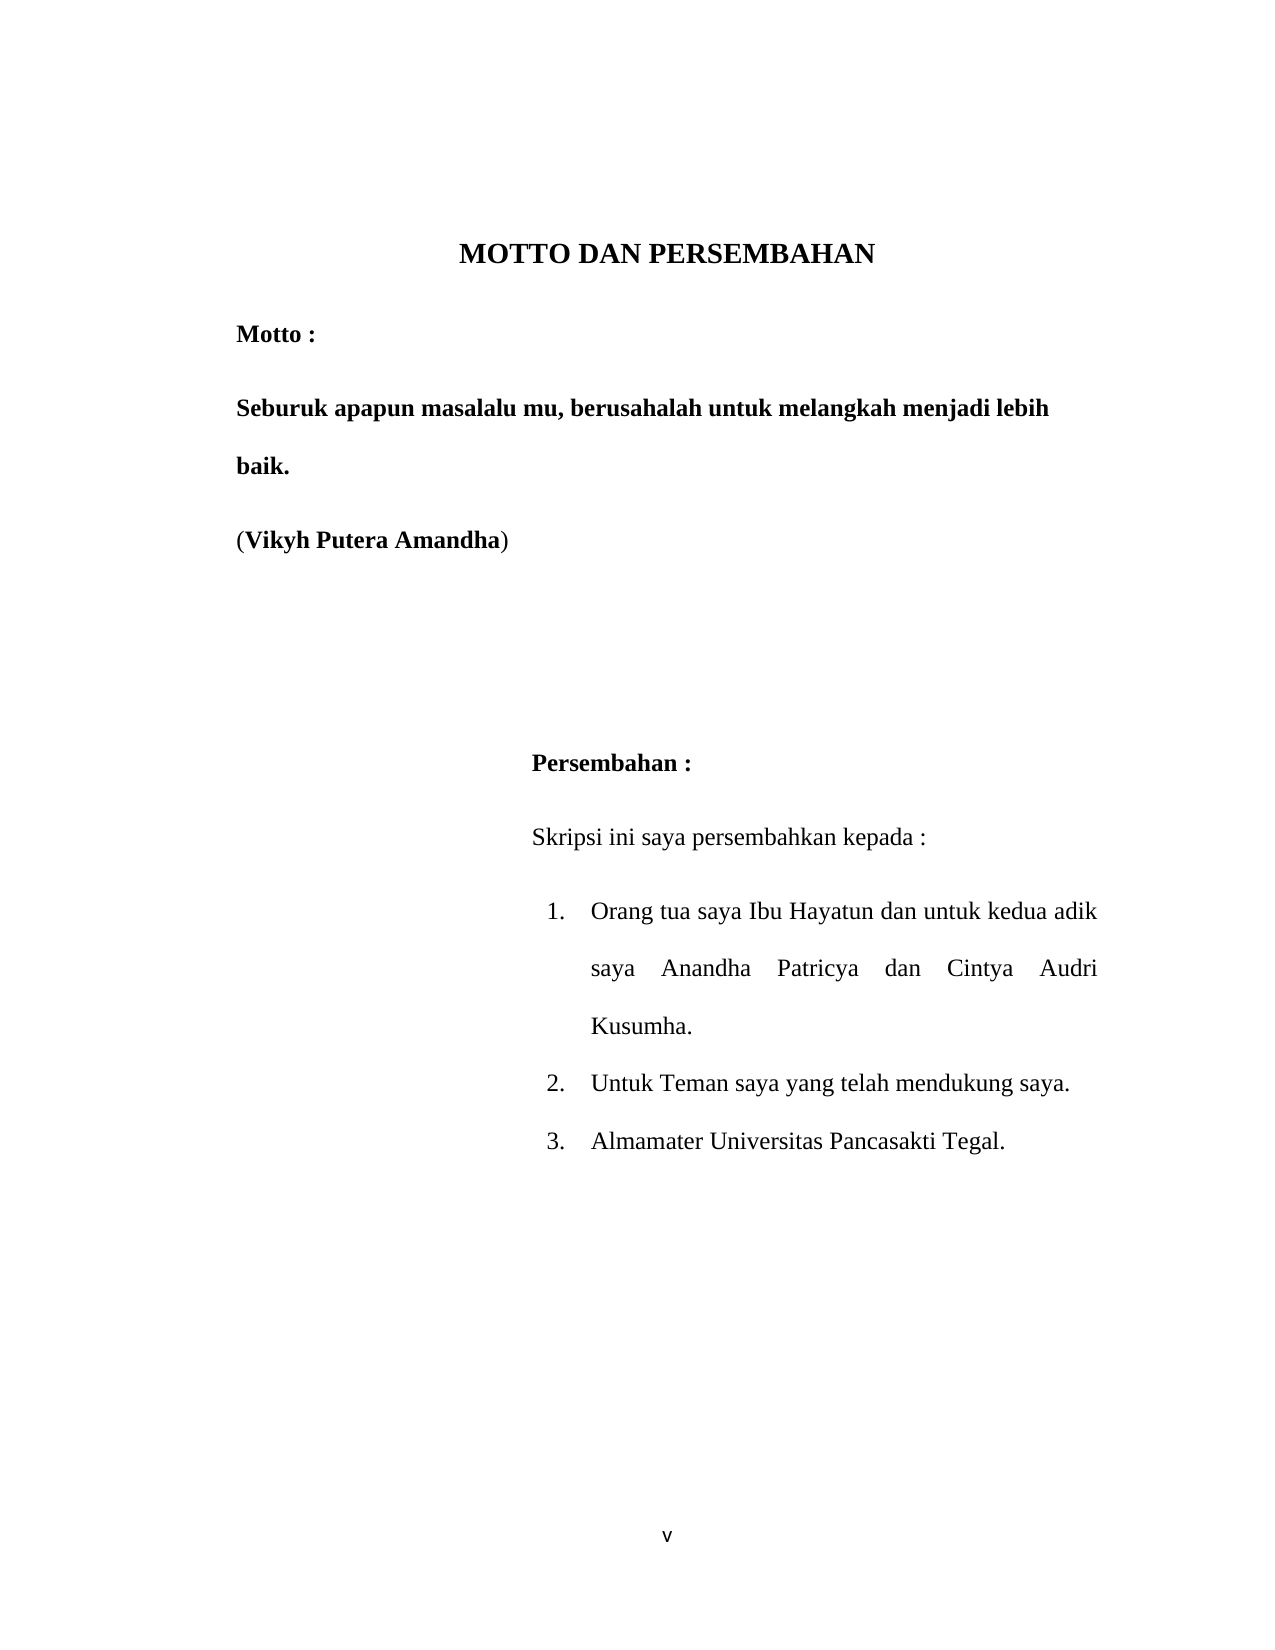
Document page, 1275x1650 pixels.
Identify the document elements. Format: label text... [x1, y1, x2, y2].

list Orang tua saya Ibu Hayatun dan untuk kedua adik saya Anandha Patricya dan Cintya Audri Kusumha. [546, 896, 1098, 1040]
text Seburuk apapun masalalu mu, berusahalah untuk melangkah menjadi lebih baik. [236, 393, 1098, 480]
text Skripsi ini saya persembahkan kepada : [532, 822, 1098, 851]
list Almamater Universitas Pancasakti Tegal. [546, 1126, 1098, 1155]
text Motto : [236, 319, 1098, 348]
text (Vikyh Putera Amandha) [236, 525, 1098, 554]
subtitle MOTTO DAN PERSEMBAHAN [236, 236, 1098, 270]
text Persembahan : [532, 748, 1098, 776]
list Untuk Teman saya yang telah mendukung saya. [546, 1068, 1098, 1097]
